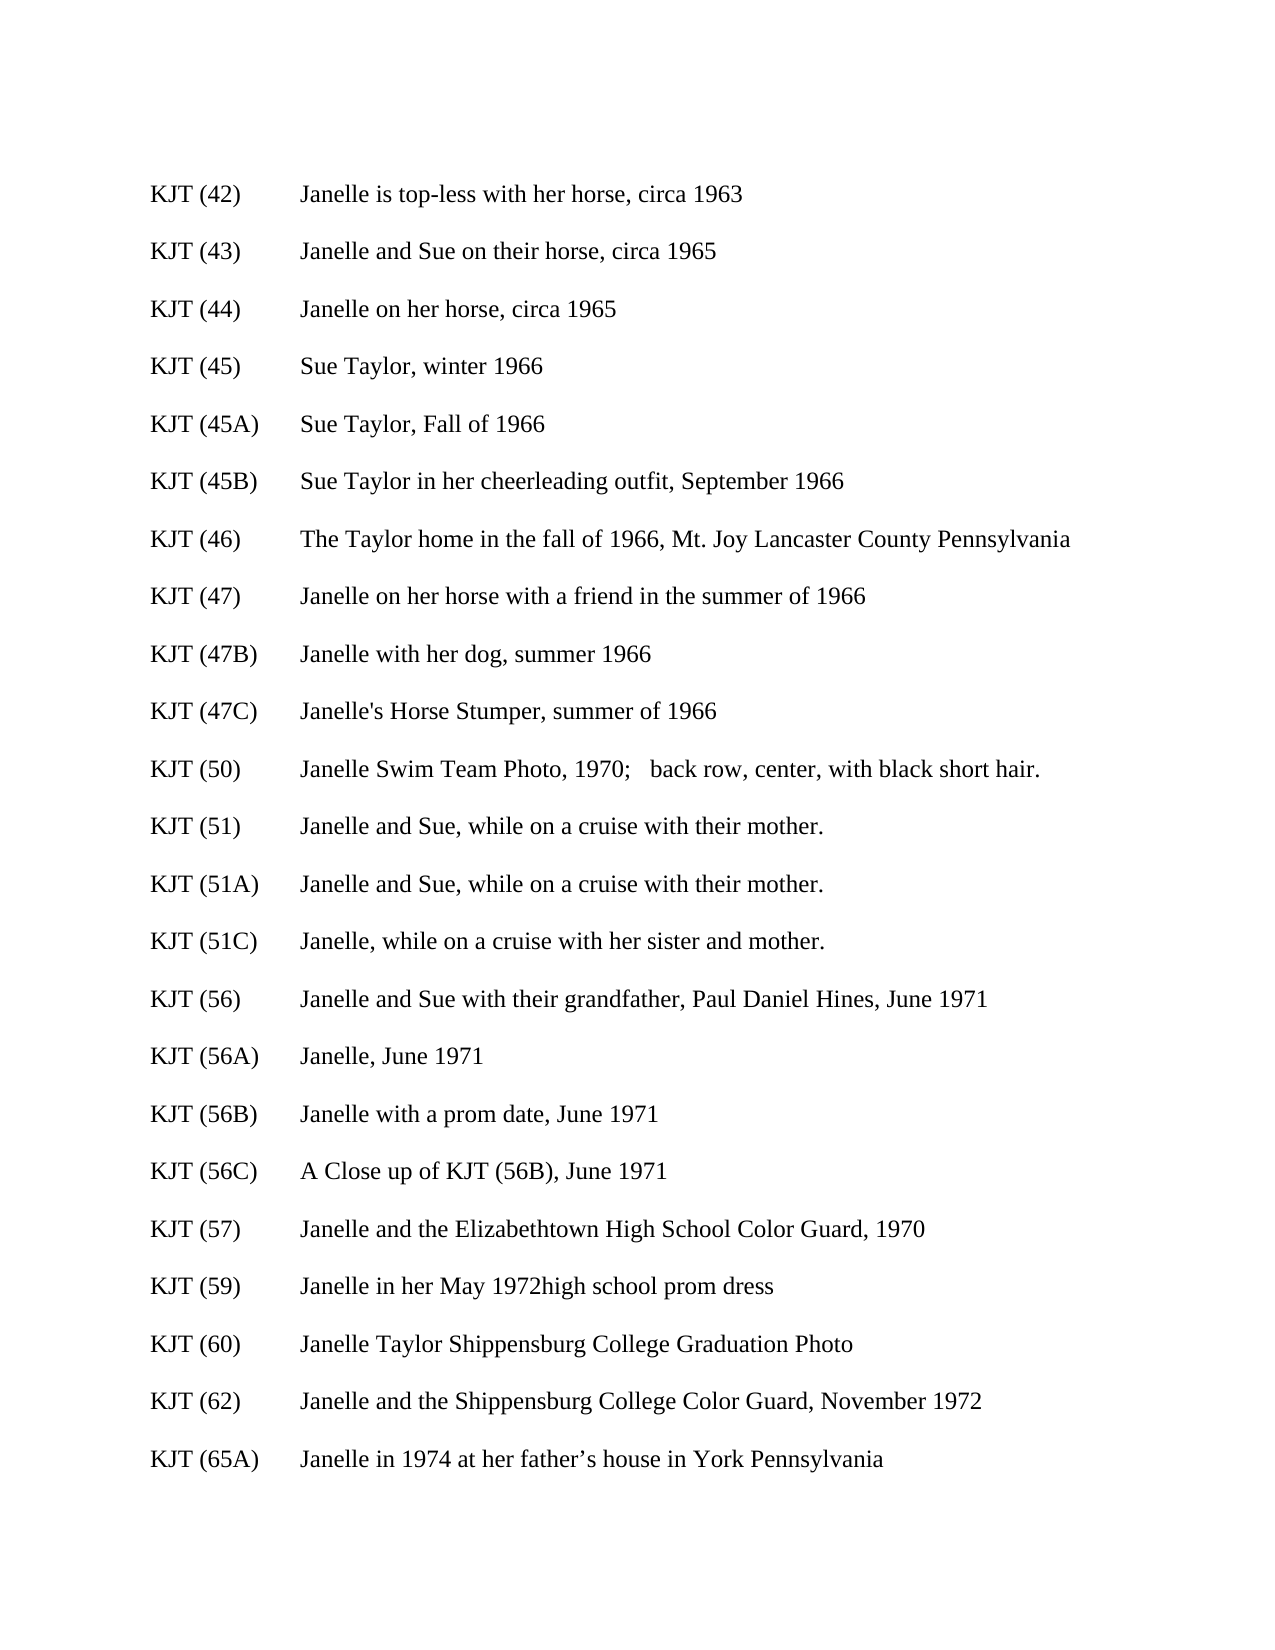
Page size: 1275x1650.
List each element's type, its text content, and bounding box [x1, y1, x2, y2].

text KJT (51A) Janelle and Sue, while on a cruise with their mother. [150, 869, 1125, 897]
text KJT (65A) Janelle in 1974 at her father’s house in York Pennsylvania [150, 1444, 1125, 1472]
text KJT (43) Janelle and Sue on their horse, circa 1965 [150, 236, 1125, 265]
text KJT (42) Janelle is top-less with her horse, circa 1963 [150, 179, 1125, 207]
text KJT (44) Janelle on her horse, circa 1965 [150, 294, 1125, 322]
text KJT (56B) Janelle with a prom date, June 1971 [150, 1099, 1125, 1127]
text KJT (51) Janelle and Sue, while on a cruise with their mother. [150, 811, 1125, 840]
text KJT (47B) Janelle with her dog, summer 1966 [150, 639, 1125, 667]
text KJT (50) Janelle Swim Team Photo, 1970; back row, center, with black short hair. [150, 754, 1125, 782]
text KJT (47) Janelle on her horse with a friend in the summer of 1966 [150, 581, 1125, 610]
text KJT (56) Janelle and Sue with their grandfather, Paul Daniel Hines, June 1971 [150, 984, 1125, 1012]
text KJT (57) Janelle and the Elizabethtown High School Color Guard, 1970 [150, 1214, 1125, 1242]
text KJT (60) Janelle Taylor Shippensburg College Graduation Photo [150, 1329, 1125, 1357]
text KJT (62) Janelle and the Shippensburg College Color Guard, November 1972 [150, 1386, 1125, 1415]
text KJT (51C) Janelle, while on a cruise with her sister and mother. [150, 926, 1125, 955]
text KJT (45B) Sue Taylor in her cheerleading outfit, September 1966 [150, 466, 1125, 495]
text KJT (56C) A Close up of KJT (56B), June 1971 [150, 1156, 1125, 1185]
text KJT (59) Janelle in her May 1972high school prom dress [150, 1271, 1125, 1300]
text KJT (45A) Sue Taylor, Fall of 1966 [150, 409, 1125, 437]
text KJT (45) Sue Taylor, winter 1966 [150, 351, 1125, 380]
text KJT (46) The Taylor home in the fall of 1966, Mt. Joy Lancaster County Pennsylvania [150, 524, 1125, 552]
text KJT (47C) Janelle's Horse Stumper, summer of 1966 [150, 696, 1125, 725]
text KJT (56A) Janelle, June 1971 [150, 1041, 1125, 1070]
